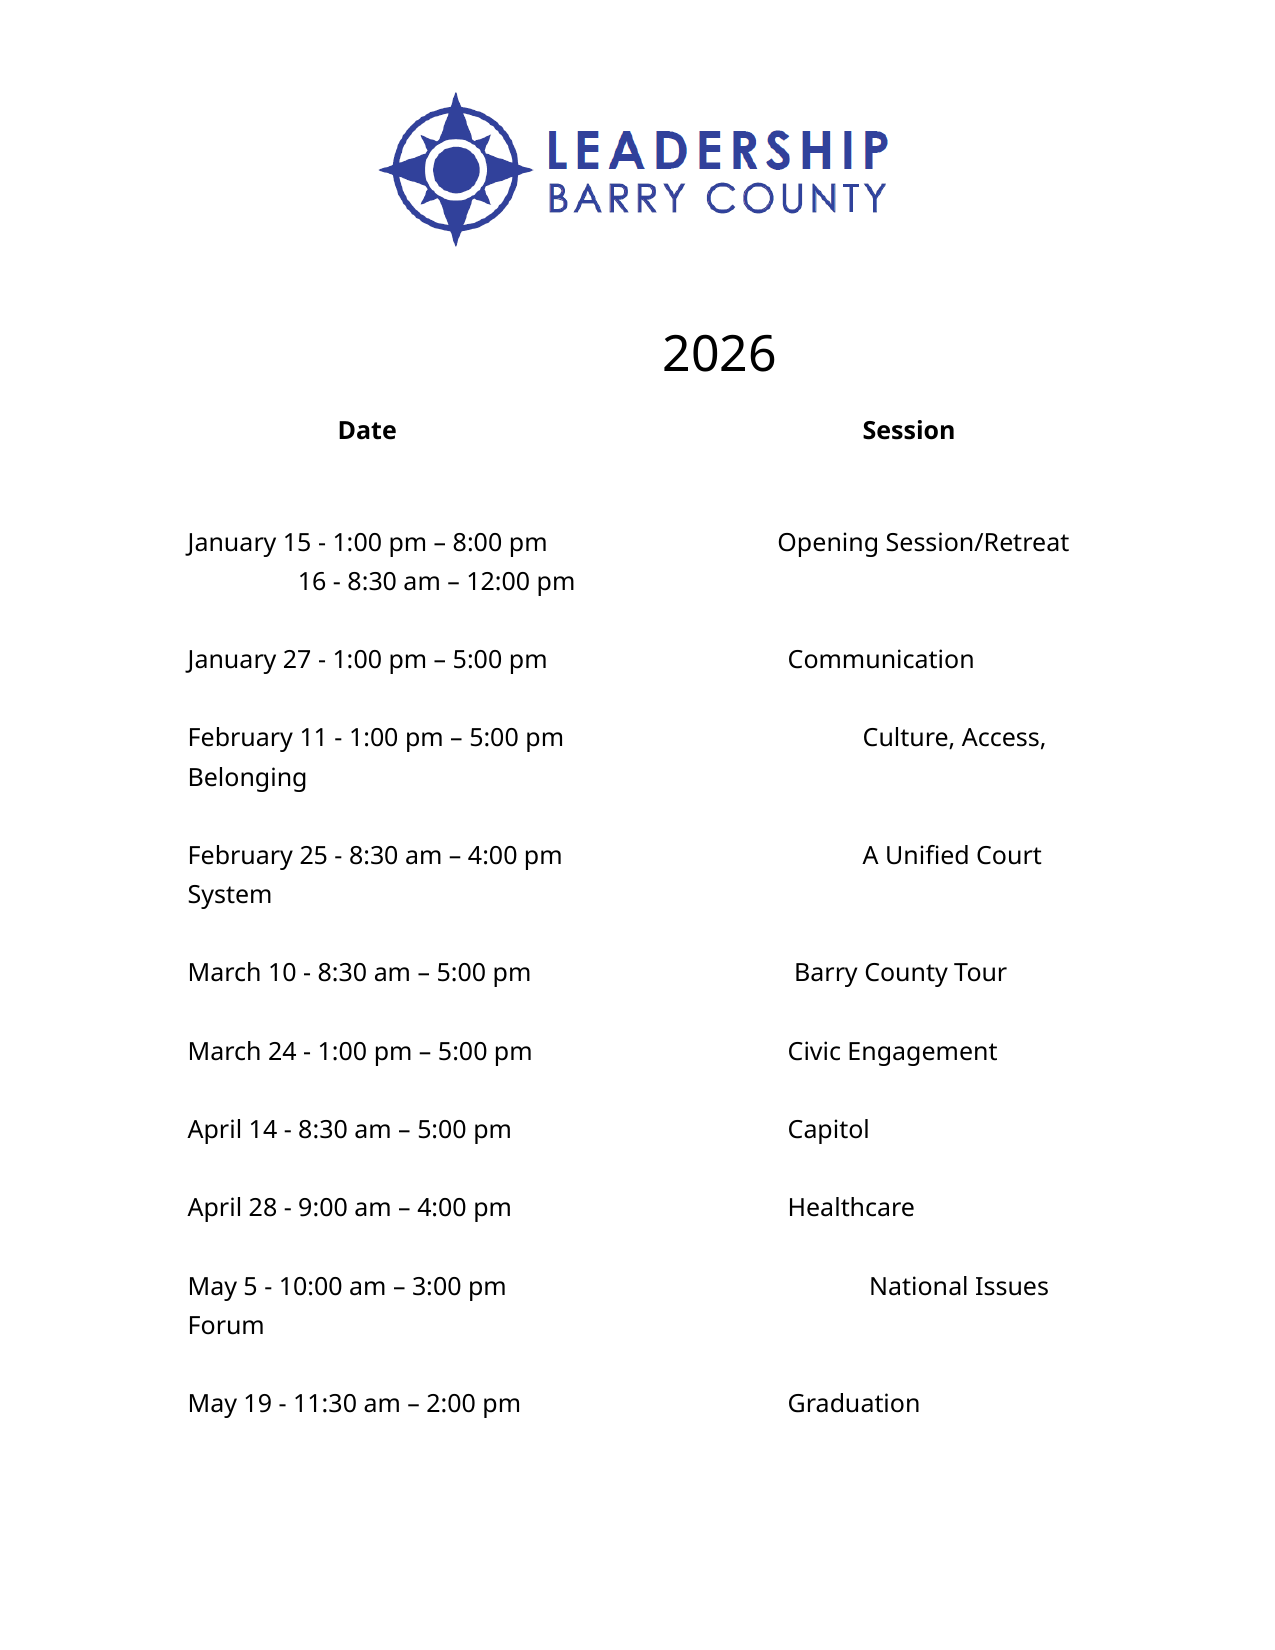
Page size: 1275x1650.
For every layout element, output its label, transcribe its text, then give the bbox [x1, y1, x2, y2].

text January 15 - 1:00 pm – 8:00 pm Opening Session/Retreat [187, 524, 1087, 558]
text February 11 - 1:00 pm – 5:00 pm Culture, Access, Belonging [187, 720, 1087, 793]
text April 14 - 8:30 am – 5:00 pm Capitol [187, 1112, 1087, 1146]
text 16 - 8:30 am – 12:00 pm [187, 563, 1087, 597]
text March 10 - 8:30 am – 5:00 pm Barry County Tour [187, 955, 1087, 989]
text April 28 - 9:00 am – 4:00 pm Healthcare [187, 1190, 1087, 1224]
text March 24 - 1:00 pm – 5:00 pm Civic Engagement [187, 1033, 1087, 1067]
picture [345, 90, 930, 248]
text Date Session [262, 412, 1087, 447]
text January 27 - 1:00 pm – 5:00 pm Communication [187, 642, 1087, 676]
text May 5 - 10:00 am – 3:00 pm National Issues Forum [187, 1268, 1087, 1342]
text 2026 [187, 317, 1087, 386]
text February 25 - 8:30 am – 4:00 pm A Unified Court System [187, 837, 1087, 911]
text May 19 - 11:30 am – 2:00 pm Graduation [187, 1386, 1087, 1420]
